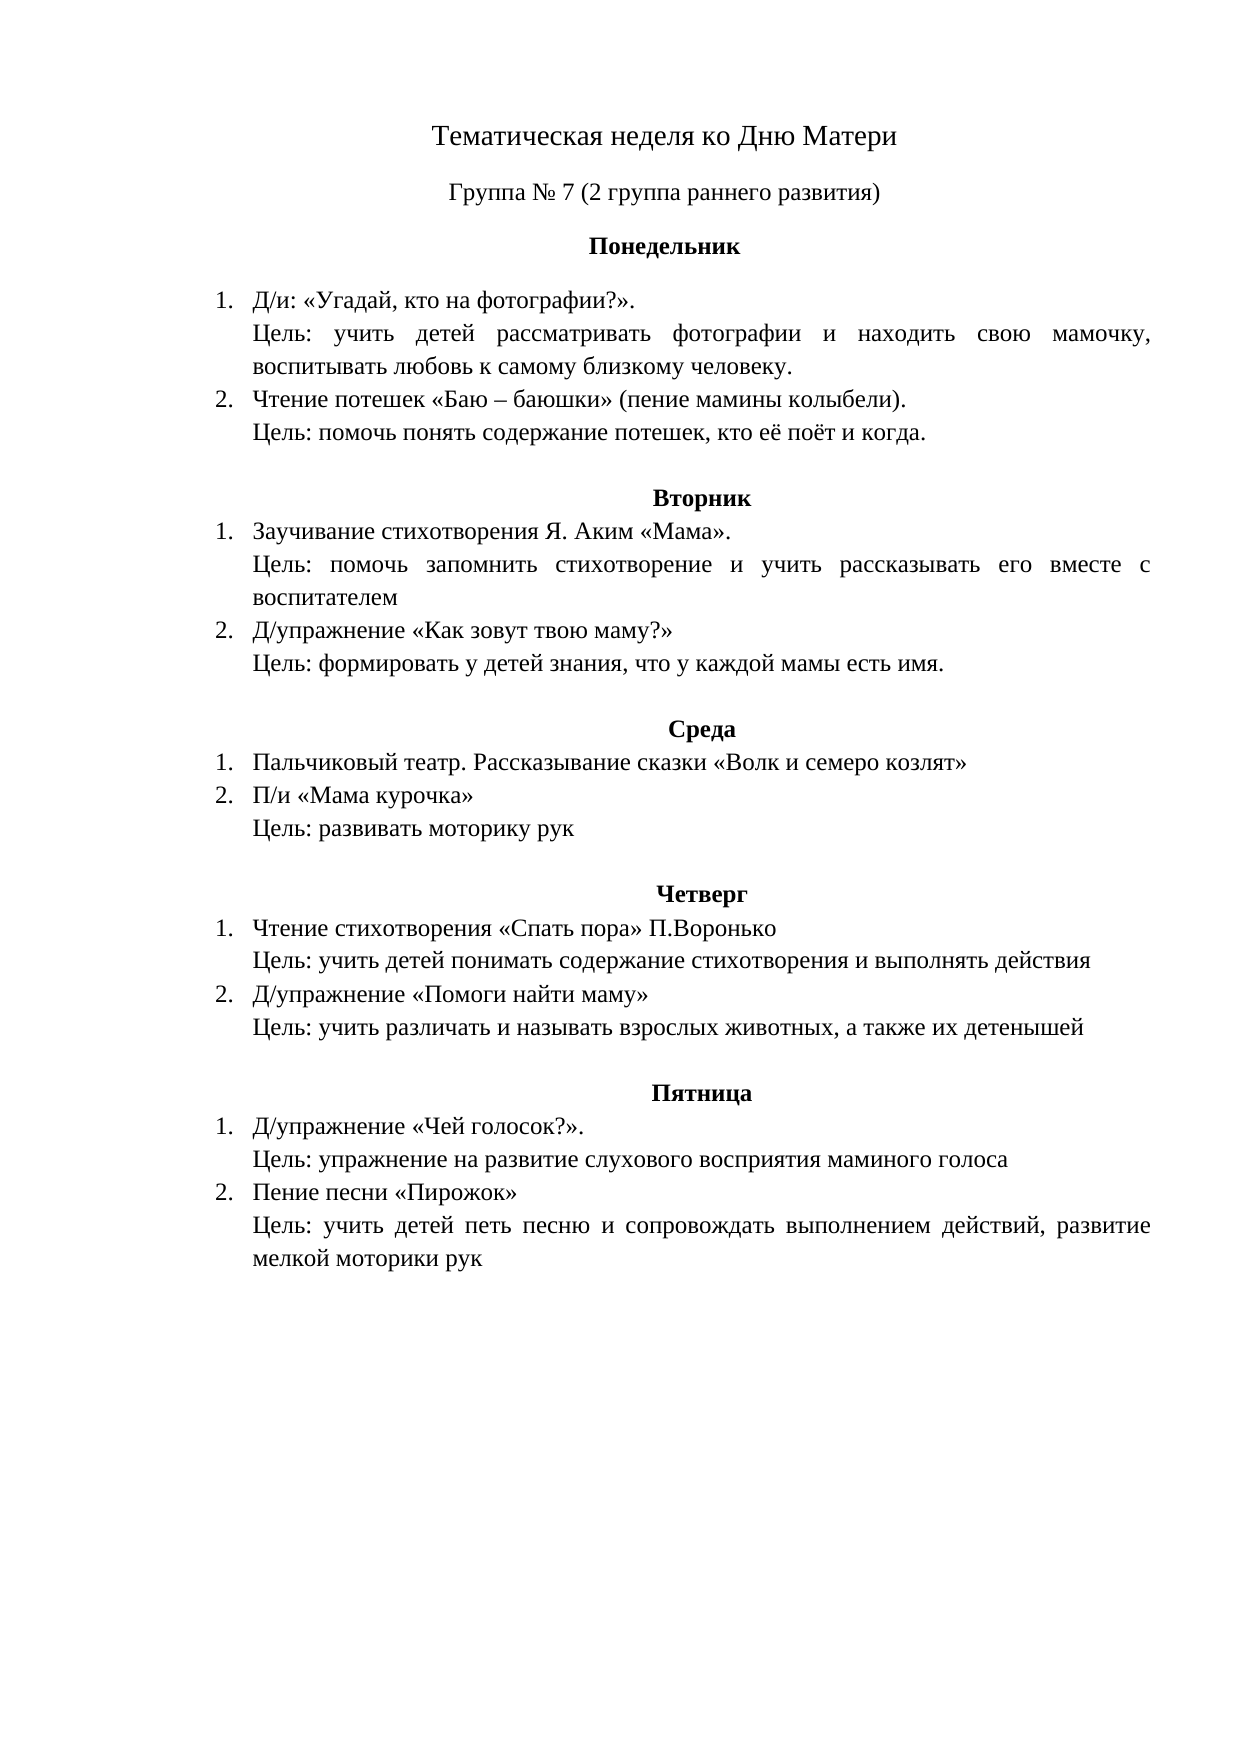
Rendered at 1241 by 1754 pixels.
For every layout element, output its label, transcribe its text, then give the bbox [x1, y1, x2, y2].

list Чтение потешек «Баю – баюшки» (пение мамины колыбели). [215, 384, 1152, 413]
list Среда [252, 714, 1152, 743]
text Группа № 7 (2 группа раннего развития) [177, 177, 1152, 206]
list Пальчиковый театр. Рассказывание сказки «Волк и семеро козлят» [215, 747, 1152, 776]
text Тематическая неделя ко Дню Матери [177, 118, 1152, 152]
list Пятница [252, 1078, 1152, 1106]
list Вторник [252, 483, 1152, 512]
list Цель: упражнение на развитие слухового восприятия маминого голоса [252, 1144, 1152, 1172]
list Цель: формировать у детей знания, что у каждой мамы есть имя. [252, 648, 1152, 677]
list Д/упражнение «Как зовут твою маму?» [215, 615, 1152, 644]
list Д/упражнение «Чей голосок?». [215, 1111, 1152, 1139]
list Пение песни «Пирожок» [215, 1177, 1152, 1206]
text Понедельник [177, 231, 1152, 260]
list П/и «Мама курочка» [215, 781, 1152, 809]
list Д/упражнение «Помоги найти маму» [215, 979, 1152, 1007]
list Цель: учить различать и называть взрослых животных, а также их детенышей [252, 1012, 1152, 1040]
list Чтение стихотворения «Спать пора» П.Воронько [215, 913, 1152, 941]
list Цель: помочь запомнить стихотворение и учить рассказывать его вместе с воспитателем [252, 549, 1152, 611]
list Цель: учить детей понимать содержание стихотворения и выполнять действия [252, 946, 1152, 974]
list Цель: помочь понять содержание потешек, кто её поёт и когда. [252, 417, 1152, 446]
list Заучивание стихотворения Я. Аким «Мама». [215, 516, 1152, 545]
list Цель: учить детей петь песню и сопровождать выполнением действий, развитие мелкой моторики рук [252, 1210, 1152, 1272]
list Цель: учить детей рассматривать фотографии и находить свою мамочку, воспитывать любовь к самому близкому человеку. [252, 318, 1152, 380]
list Четверг [252, 879, 1152, 908]
list Цель: развивать моторику рук [252, 813, 1152, 842]
list Д/и: «Угадай, кто на фотографии?». [215, 285, 1152, 314]
